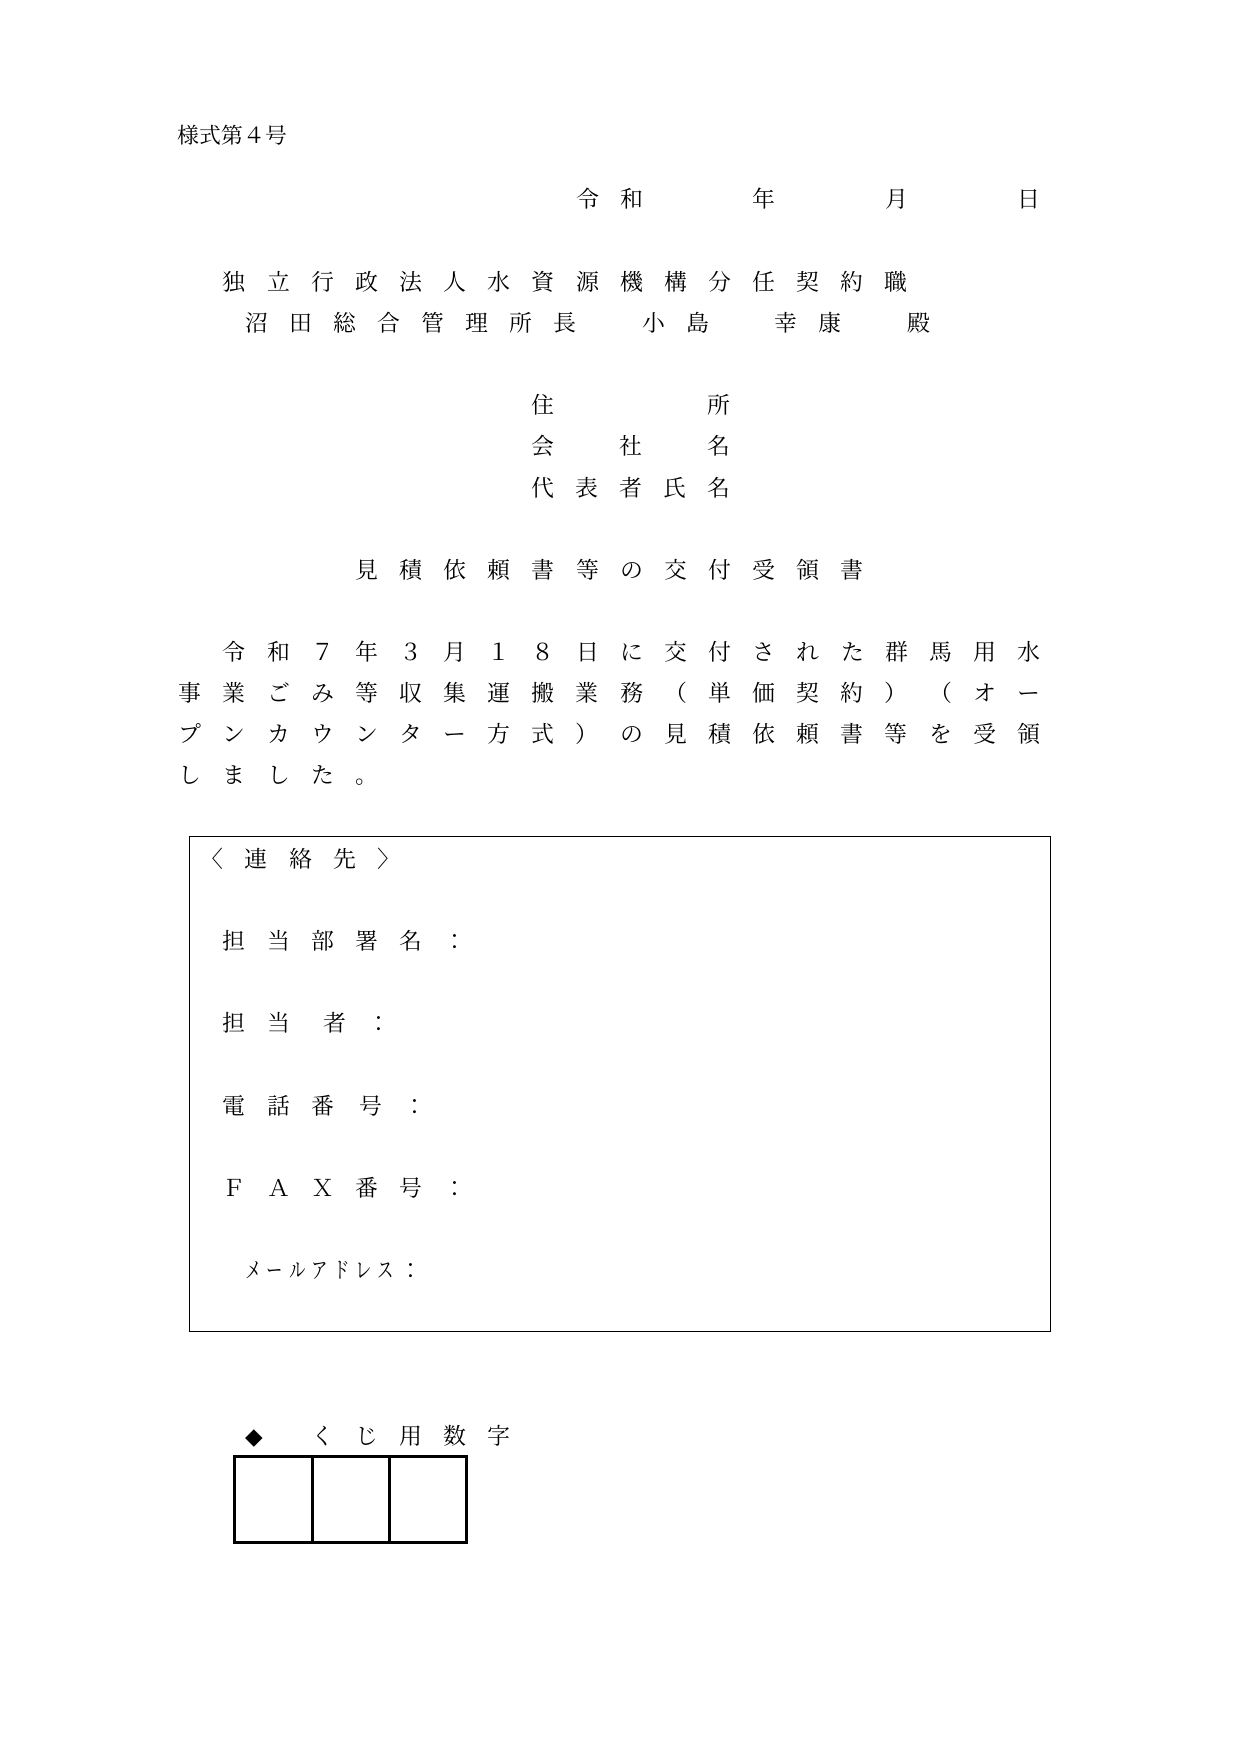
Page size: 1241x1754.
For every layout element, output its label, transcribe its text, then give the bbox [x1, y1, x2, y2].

text 見積依頼書等の交付受領書 [178, 548, 1062, 589]
text 令和 年 月 日 [178, 177, 1062, 219]
text 令和７年３月１８日に交付された群馬用水事業ごみ等収集運搬業務（単価契約）（オープンカウンター方式）の見積依頼書等を受領しました。 [178, 630, 1062, 795]
text 代表者氏名 [178, 466, 752, 507]
text 独立行政法人水資源機構分任契約職 [201, 260, 1062, 301]
text 沼田総合管理所長 小島 幸康 殿 [223, 301, 1062, 342]
table_header [391, 1458, 465, 1541]
table_header [236, 1458, 311, 1541]
table_header 〈連絡先〉 担当部署名： 担当者： 電話番号： ＦＡＸ番号： メールアドレス： [190, 837, 1050, 1331]
table_header [314, 1458, 388, 1541]
text 会 社 名 [178, 424, 752, 466]
text 住 所 [178, 383, 752, 424]
text ◆ くじ用数字 [223, 1414, 1062, 1455]
